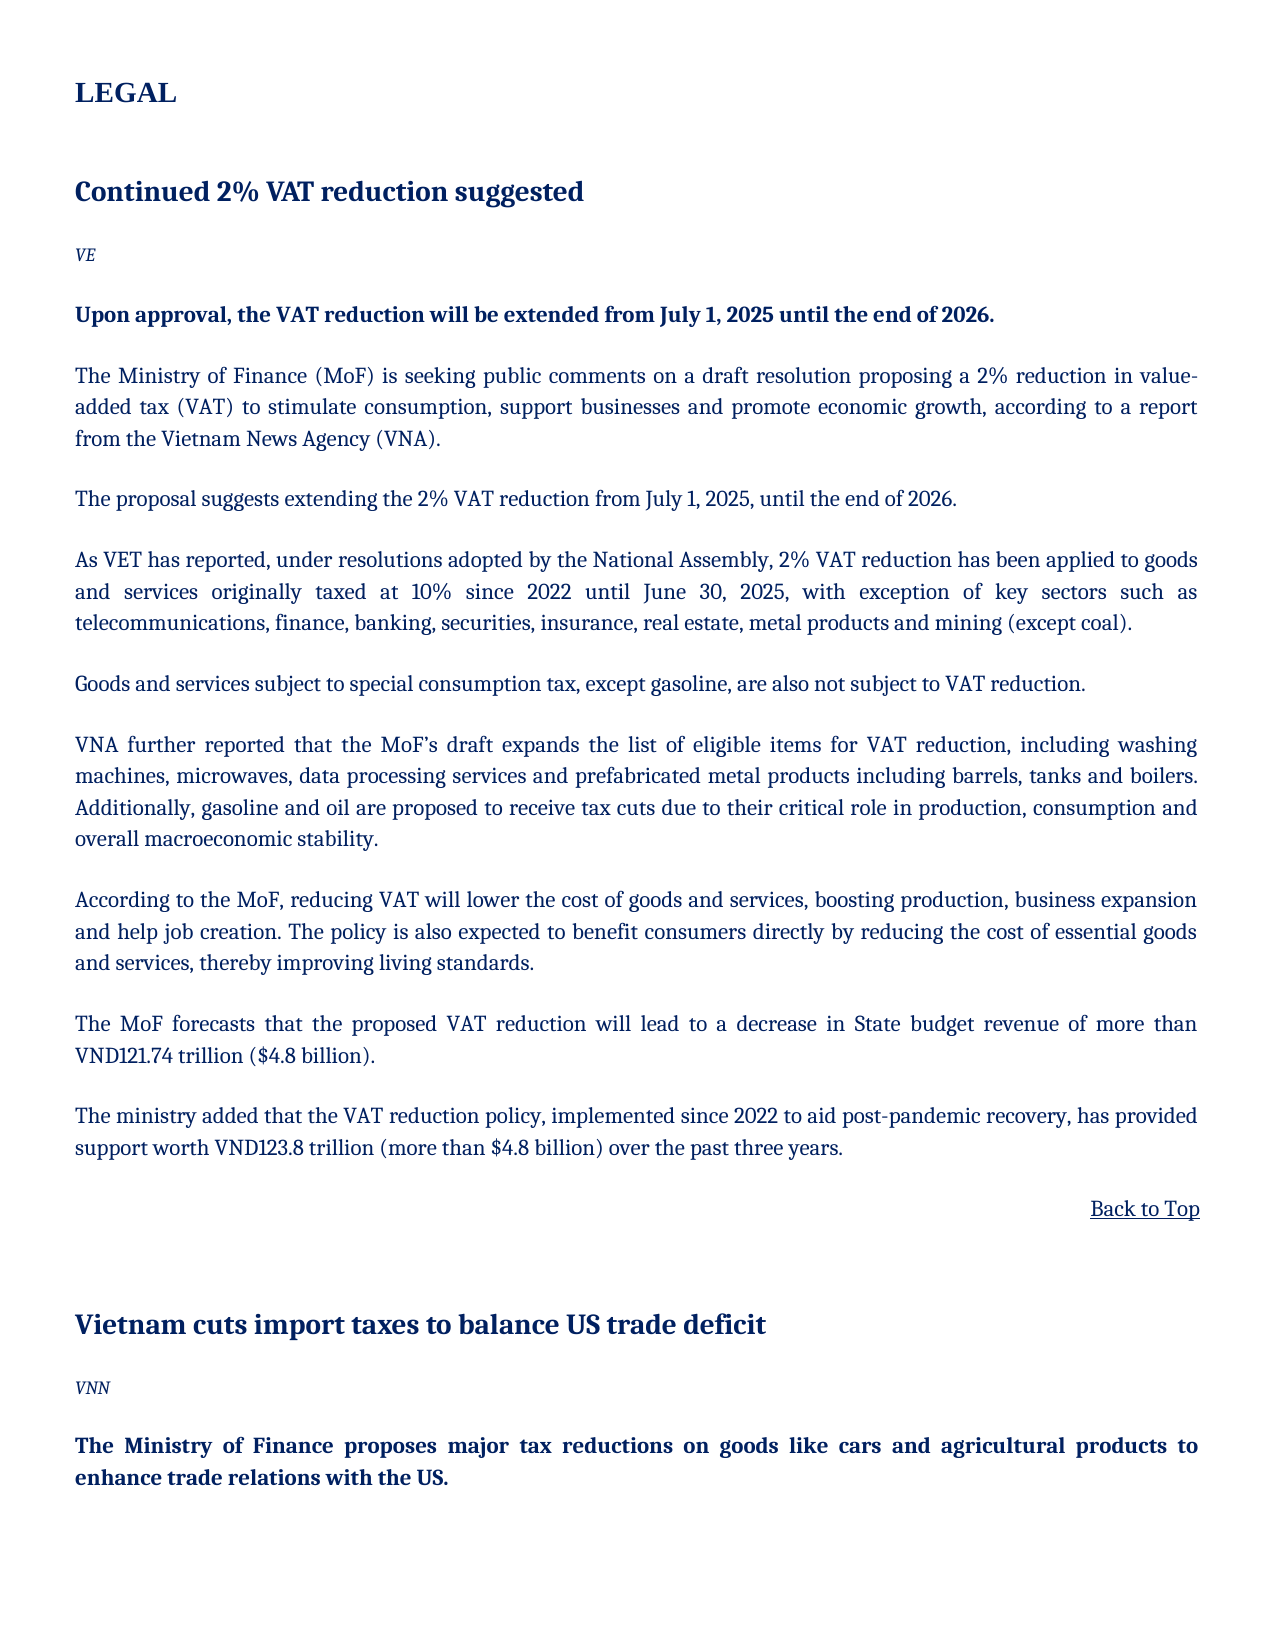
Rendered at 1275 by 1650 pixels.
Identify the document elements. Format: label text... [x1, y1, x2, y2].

subtitle LEGAL [75, 75, 1200, 108]
text The Ministry of Finance proposes major tax reductions on goods like cars and agricultural products to enhance trade relations with the US. [75, 1433, 1200, 1491]
text VE [75, 244, 1200, 266]
text The proposal suggests extending the 2% VAT reduction from July 1, 2025, until the end of 2026. [75, 486, 1200, 513]
text Continued 2% VAT reduction suggested [75, 175, 1200, 208]
text Vietnam cuts import taxes to balance US trade deficit [75, 1308, 1200, 1342]
text The MoF forecasts that the proposed VAT reduction will lead to a decrease in State budget revenue of more than VND121.74 trillion ($4.8 billion). [75, 1011, 1200, 1069]
text The ministry added that the VAT reduction policy, implemented since 2022 to aid post-pandemic recovery, has provided support worth VND123.8 trillion (more than $4.8 billion) over the past three years. [75, 1103, 1200, 1161]
text VNA further reported that the MoF’s draft expands the list of eligible items for VAT reduction, including washing machines, microwaves, data processing services and prefabricated metal products including barrels, tanks and boilers. Additionally, gasoline and oil are proposed to receive tax cuts due to their critical role in production, consumption and overall macroeconomic stability. [75, 732, 1200, 853]
text The Ministry of Finance (MoF) is seeking public comments on a draft resolution proposing a 2% reduction in value-added tax (VAT) to stimulate consumption, support businesses and promote economic growth, according to a report from the Vietnam News Agency (VNA). [75, 362, 1200, 452]
text Upon approval, the VAT reduction will be extended from July 1, 2025 until the end of 2026. [75, 302, 1200, 328]
text According to the MoF, reducing VAT will lower the cost of goods and services, boosting production, business expansion and help job creation. The policy is also expected to benefit consumers directly by reducing the cost of essential goods and services, thereby improving living standards. [75, 887, 1200, 976]
text Goods and services subject to special consumption tax, except gasoline, are also not subject to VAT reduction. [75, 671, 1200, 697]
text As VET has reported, under resolutions adopted by the National Assembly, 2% VAT reduction has been applied to goods and services originally taxed at 10% since 2022 until June 30, 2025, with exception of key sectors such as telecommunications, finance, banking, securities, insurance, real estate, metal products and mining (except coal). [75, 547, 1200, 636]
text VNN [75, 1378, 1200, 1399]
text Back to Top [75, 1195, 1200, 1222]
